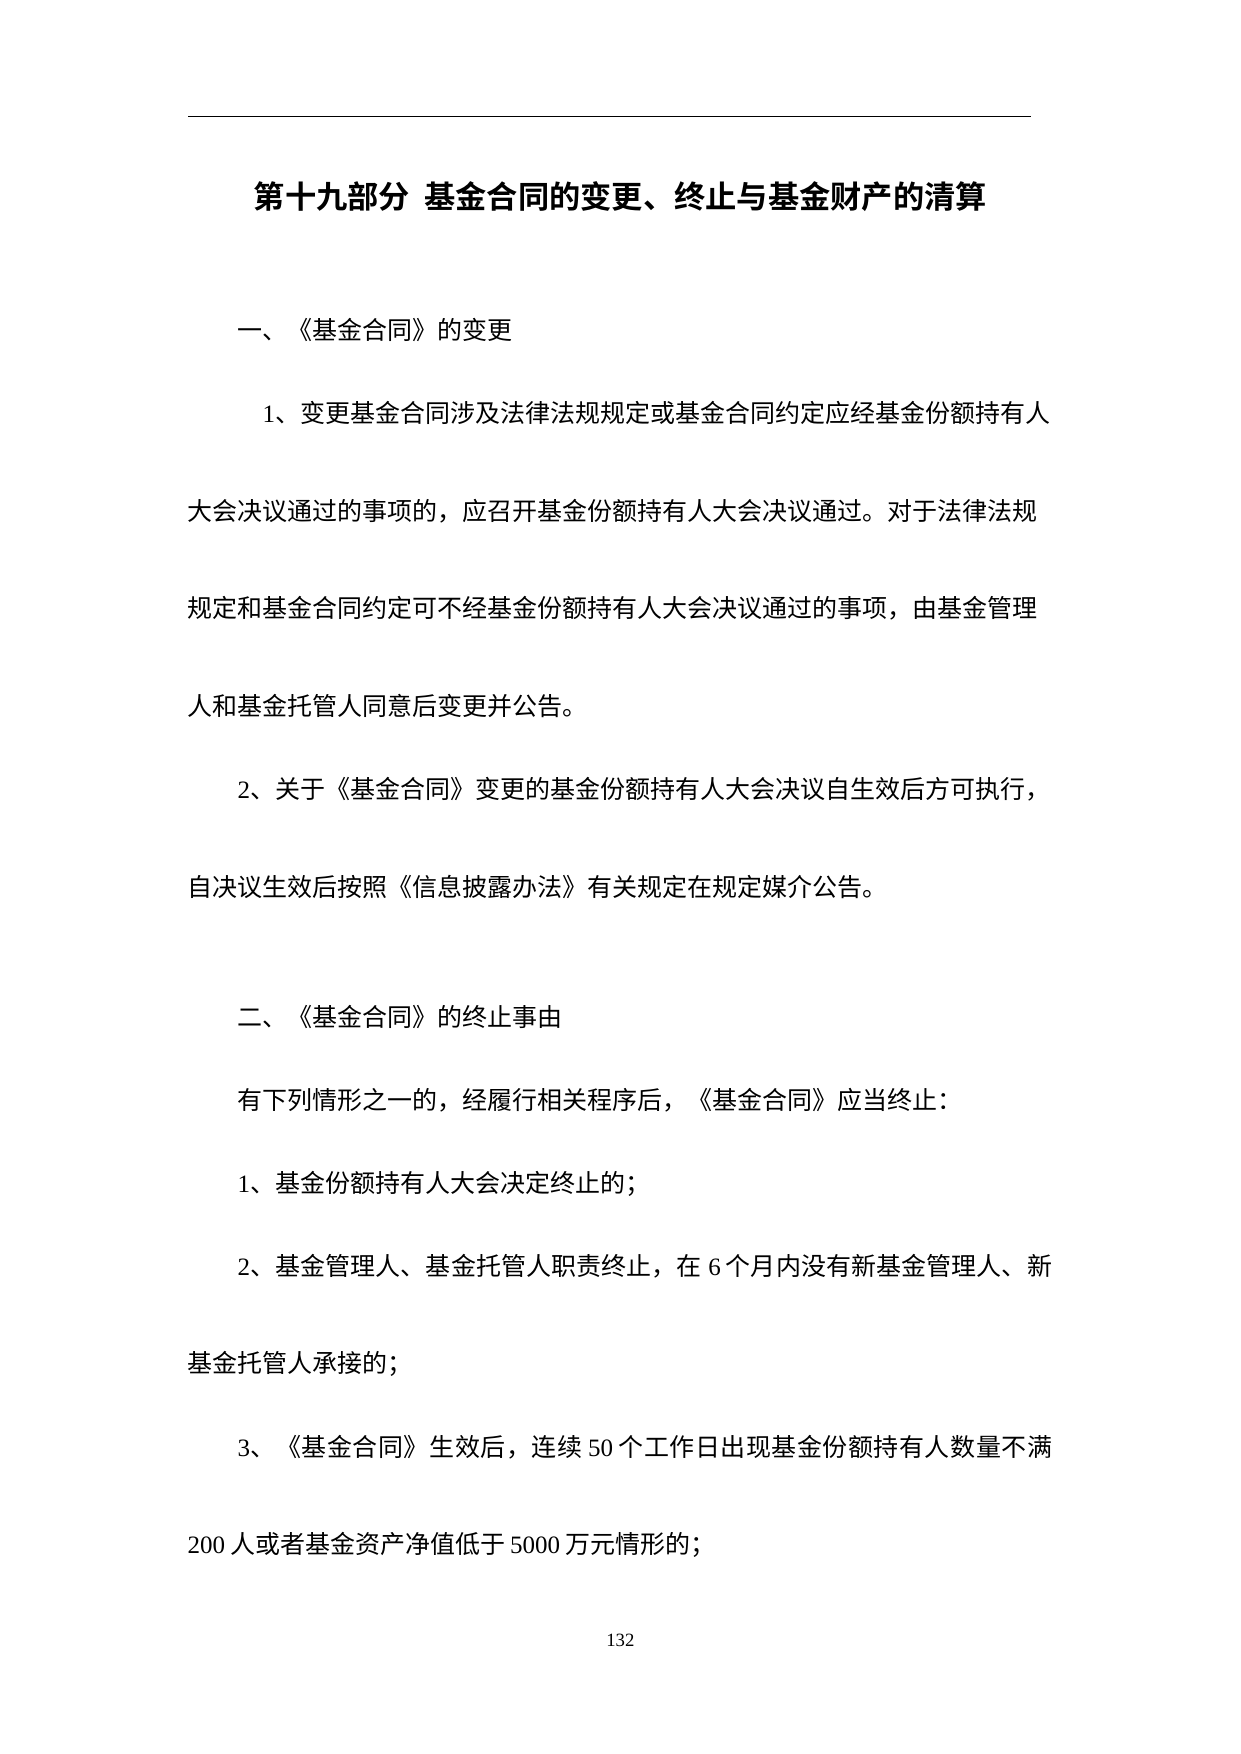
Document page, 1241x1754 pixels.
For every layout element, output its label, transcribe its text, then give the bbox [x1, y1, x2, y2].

text 一、《基金合同》的变更 [187, 296, 1053, 361]
text 2、关于《基金合同》变更的基金份额持有人大会决议自生效后方可执行，自决议生效后按照《信息披露办法》有关规定在规定媒介公告。 [187, 755, 1053, 918]
text 二、《基金合同》的终止事由 [187, 983, 1053, 1048]
text 有下列情形之一的，经履行相关程序后，《基金合同》应当终止： [187, 1066, 1053, 1131]
text 2、基金管理人、基金托管人职责终止，在6个月内没有新基金管理人、新基金托管人承接的； [187, 1232, 1053, 1394]
subtitle 第十九部分 基金合同的变更、终止与基金财产的清算 [187, 162, 1053, 227]
text 1、基金份额持有人大会决定终止的； [187, 1149, 1053, 1214]
text 1、变更基金合同涉及法律法规规定或基金合同约定应经基金份额持有人大会决议通过的事项的，应召开基金份额持有人大会决议通过。对于法律法规规定和基金合同约定可不经基金份额持有人大会决议通过的事项，由基金管理人和基金托管人同意后变更并公告。 [187, 379, 1053, 737]
text 3、《基金合同》生效后，连续50个工作日出现基金份额持有人数量不满200人或者基金资产净值低于5000万元情形的； [187, 1413, 1053, 1575]
